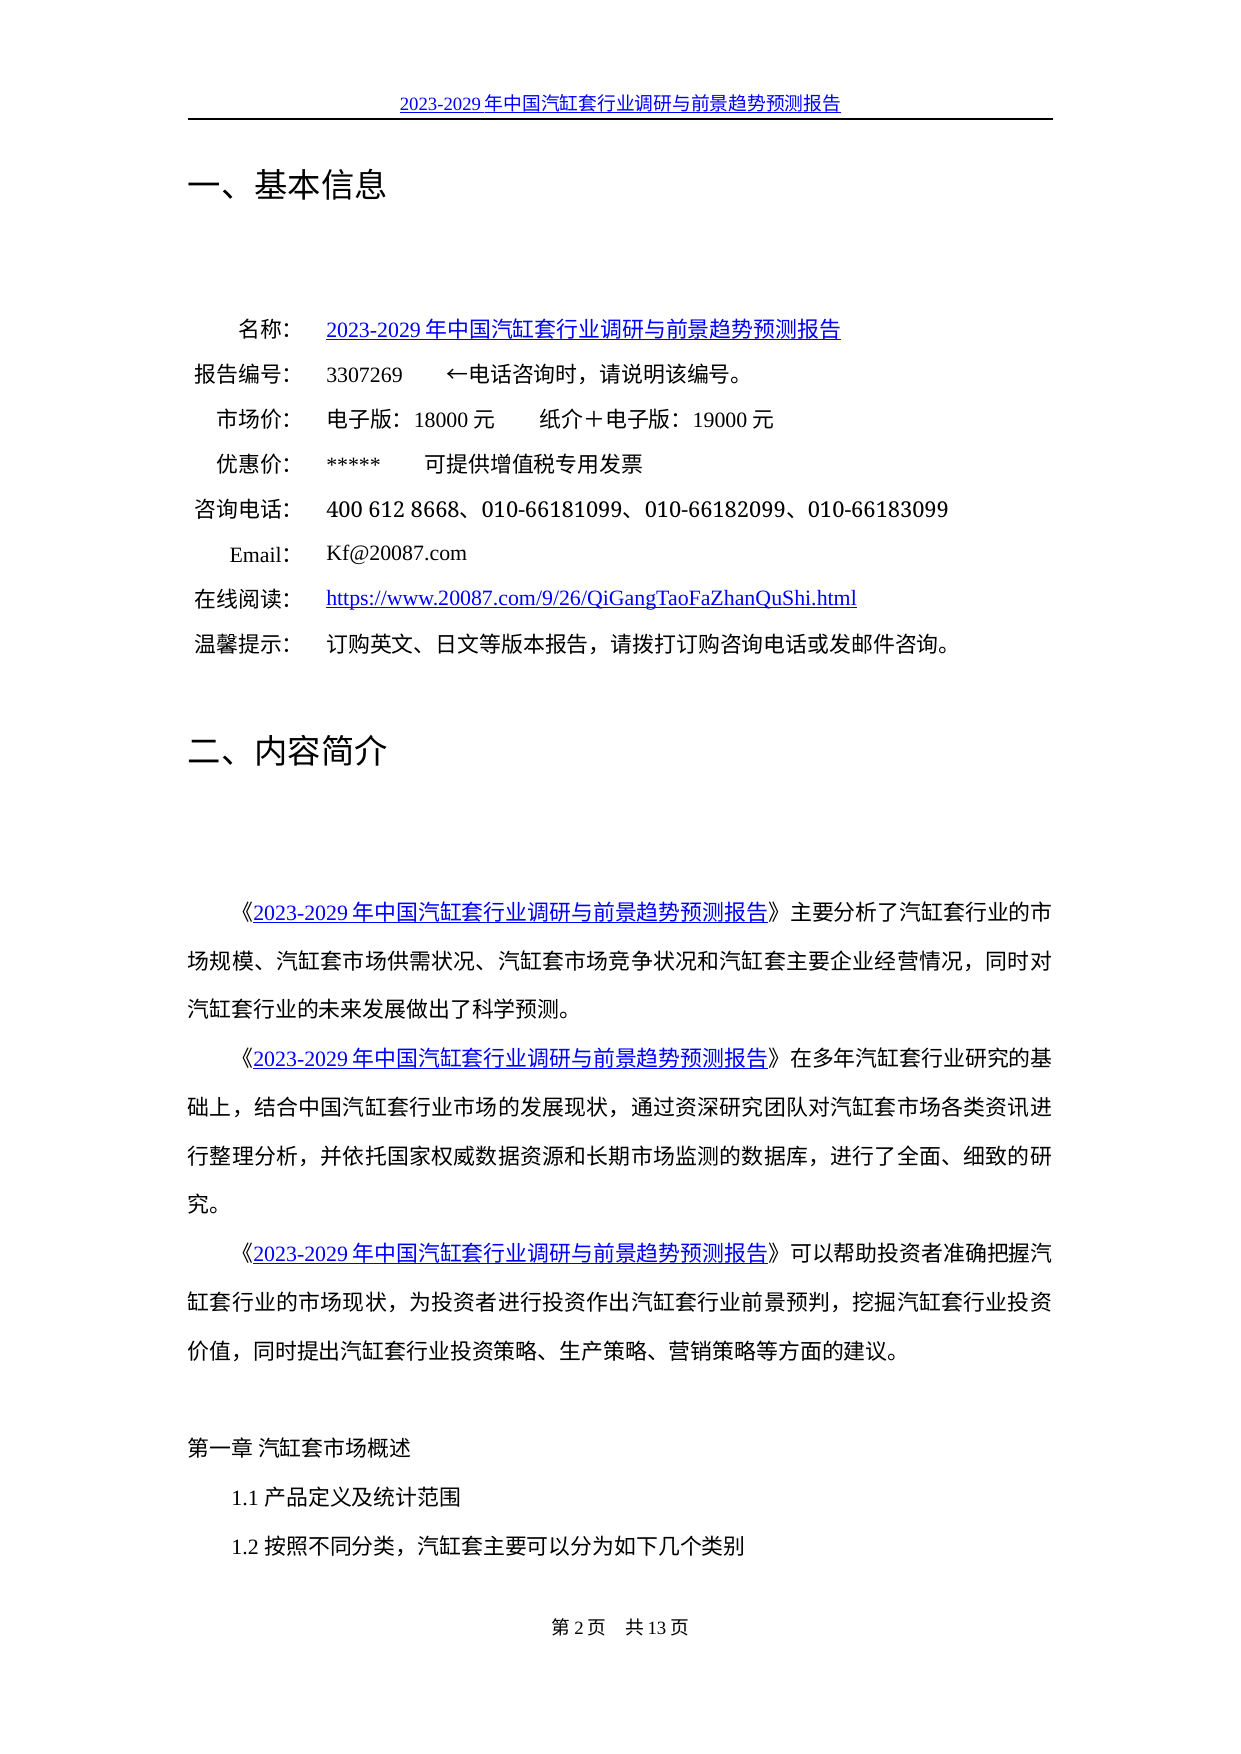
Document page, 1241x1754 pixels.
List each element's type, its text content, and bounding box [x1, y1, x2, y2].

table_cell [315, 582, 1073, 627]
table_cell 市场价： [167, 402, 315, 447]
title 一、基本信息 [187, 150, 1053, 215]
table_cell Email： [167, 537, 315, 582]
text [187, 894, 1053, 1561]
table_header 名称： [167, 312, 315, 357]
table_cell 咨询电话： [167, 492, 315, 537]
table_cell 电子版：18000 元 纸介＋电子版：19000 元 [315, 402, 1073, 447]
table_cell ***** 可提供增值税专用发票 [315, 447, 1073, 492]
table_cell 优惠价： [167, 447, 315, 492]
table_header 2023-2029年中国汽缸套行业调研与前景趋势预测报告 [315, 312, 1073, 357]
table_cell 订购英文、日文等版本报告，请拨打订购咨询电话或发邮件咨询。 [315, 627, 1073, 672]
table_cell 3307269 ←电话咨询时，请说明该编号。 [315, 357, 1073, 402]
table_cell Kf@20087.com [315, 537, 1073, 582]
table_cell 报告编号： [167, 357, 315, 402]
table_cell 400 612 8668、010-66181099、010-66182099、010-66183099 [315, 492, 1073, 537]
table_cell 在线阅读： [167, 582, 315, 627]
table_cell 温馨提示： [167, 627, 315, 672]
title 二、内容简介 [187, 717, 1053, 782]
